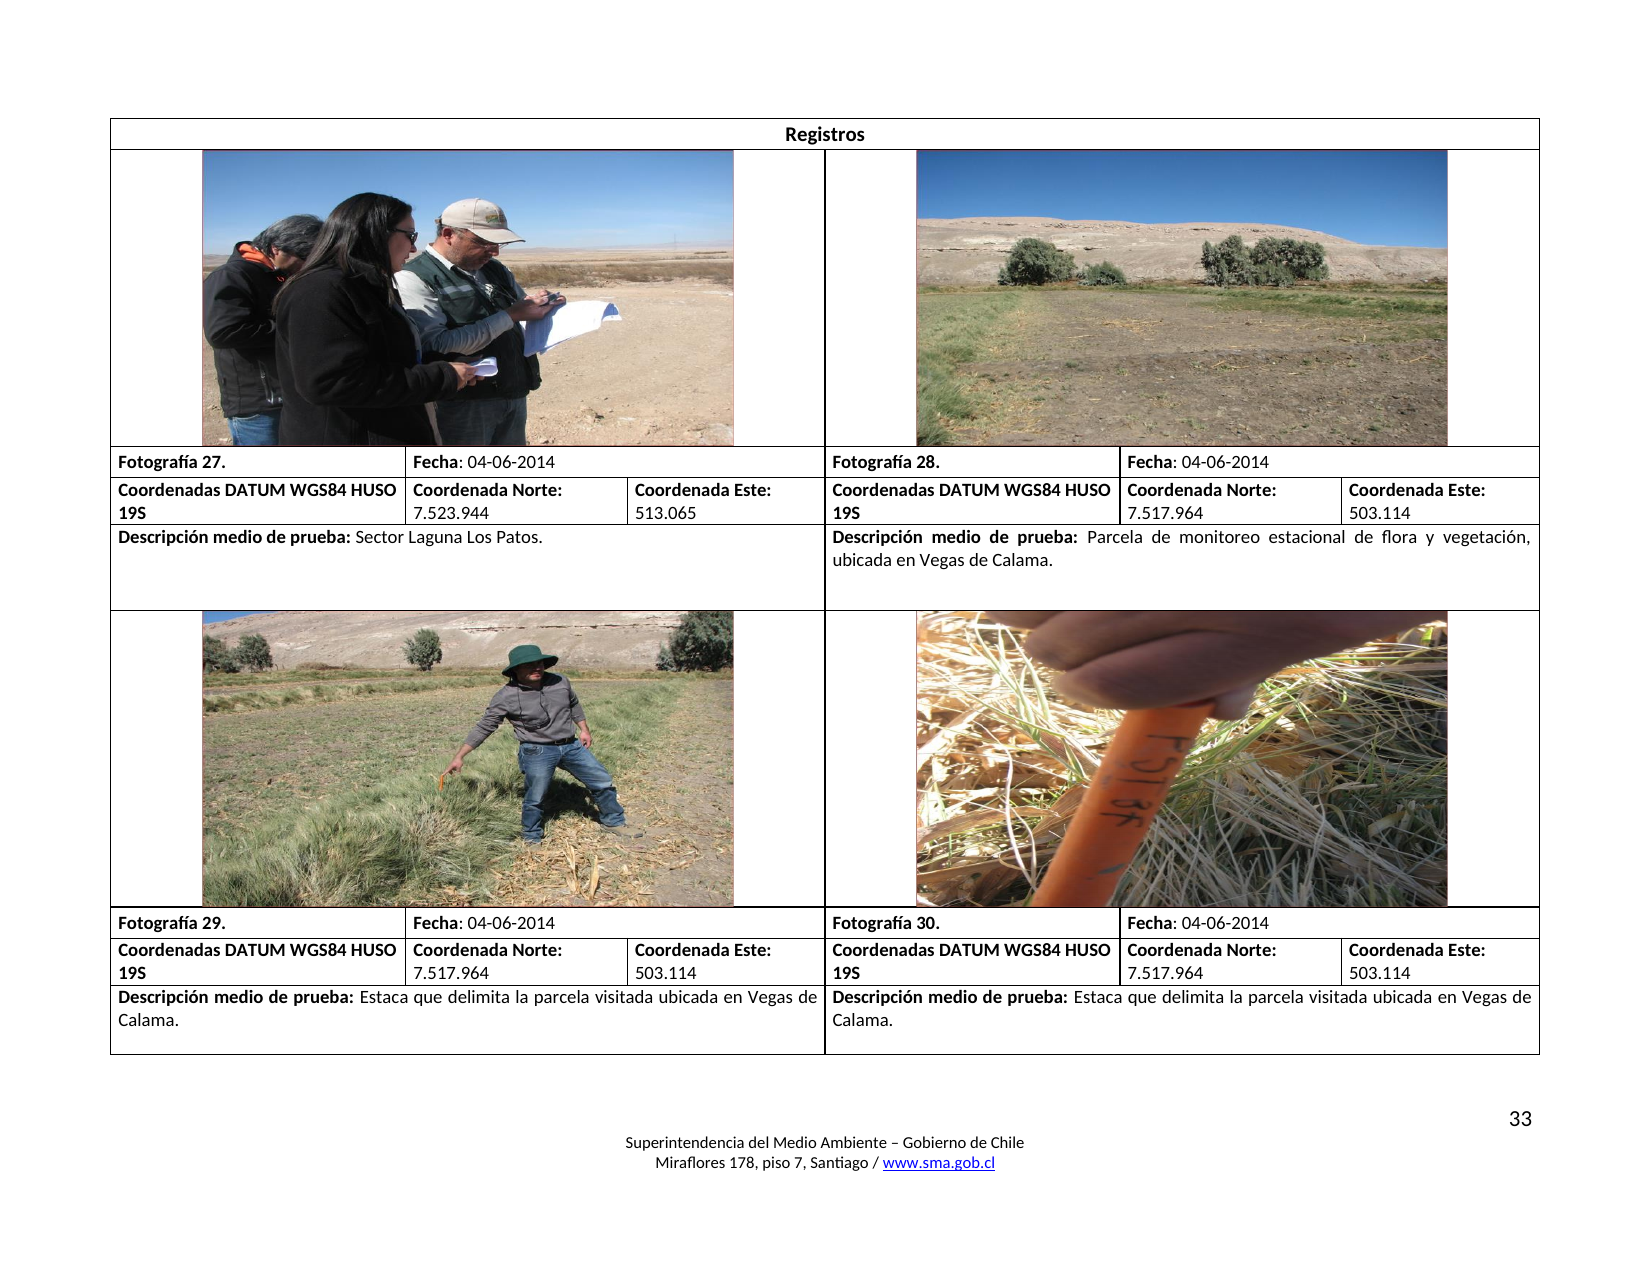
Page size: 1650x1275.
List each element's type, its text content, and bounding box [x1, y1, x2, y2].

picture [202, 150, 734, 446]
table_cell Coordenada Este: 503.114 [628, 939, 824, 984]
table_cell [826, 150, 916, 446]
table_cell [826, 611, 916, 906]
table_header Registros [111, 119, 1539, 149]
table_cell Coordenadas DATUM WGS84 HUSO 19S [111, 939, 405, 984]
table_cell [734, 150, 824, 446]
table_cell Fotografía 29. [111, 908, 405, 938]
table_cell Coordenada Norte: 7.517.964 [1121, 939, 1341, 984]
table_cell Coordenada Norte: 7.517.964 [1121, 478, 1341, 524]
table_cell [111, 611, 202, 906]
table_cell Coordenadas DATUM WGS84 HUSO 19S [826, 939, 1119, 984]
table_cell [734, 611, 824, 906]
table_cell Coordenada Este: 503.114 [1342, 478, 1539, 524]
table_cell Fecha: 04-06-2014 [406, 447, 824, 477]
picture [916, 611, 1448, 907]
table_cell Fecha: 04-06-2014 [1121, 908, 1539, 938]
table_cell Coordenada Norte: 7.517.964 [406, 939, 627, 984]
table_cell Descripción medio de prueba: Parcela de monitoreo estacional de flora y vegetación, ubicada en Vegas de Calama. [826, 525, 1539, 610]
table_cell [1448, 150, 1539, 446]
picture [916, 150, 1448, 446]
table_cell Fecha: 04-06-2014 [406, 908, 824, 938]
table_cell Fotografía 28. [826, 447, 1119, 477]
table_cell Fotografía 27. [111, 447, 405, 477]
table_cell Coordenada Norte: 7.523.944 [406, 478, 627, 524]
table_cell Coordenada Este: 513.065 [628, 478, 824, 524]
picture [202, 611, 734, 907]
table_cell Descripción medio de prueba: Estaca que delimita la parcela visitada ubicada en Vegas de Calama. [826, 986, 1539, 1054]
table_cell Fecha: 04-06-2014 [1121, 447, 1539, 477]
table_cell Coordenada Este: 503.114 [1342, 939, 1539, 984]
table_cell [111, 150, 202, 446]
table_cell Coordenadas DATUM WGS84 HUSO 19S [111, 478, 405, 524]
table_cell Descripción medio de prueba: Estaca que delimita la parcela visitada ubicada en Vegas de Calama. [111, 986, 824, 1054]
table_cell Coordenadas DATUM WGS84 HUSO 19S [826, 478, 1119, 524]
table_cell Descripción medio de prueba: Sector Laguna Los Patos. [111, 525, 824, 610]
table_cell [1448, 611, 1539, 906]
table_cell Fotografía 30. [826, 908, 1119, 938]
